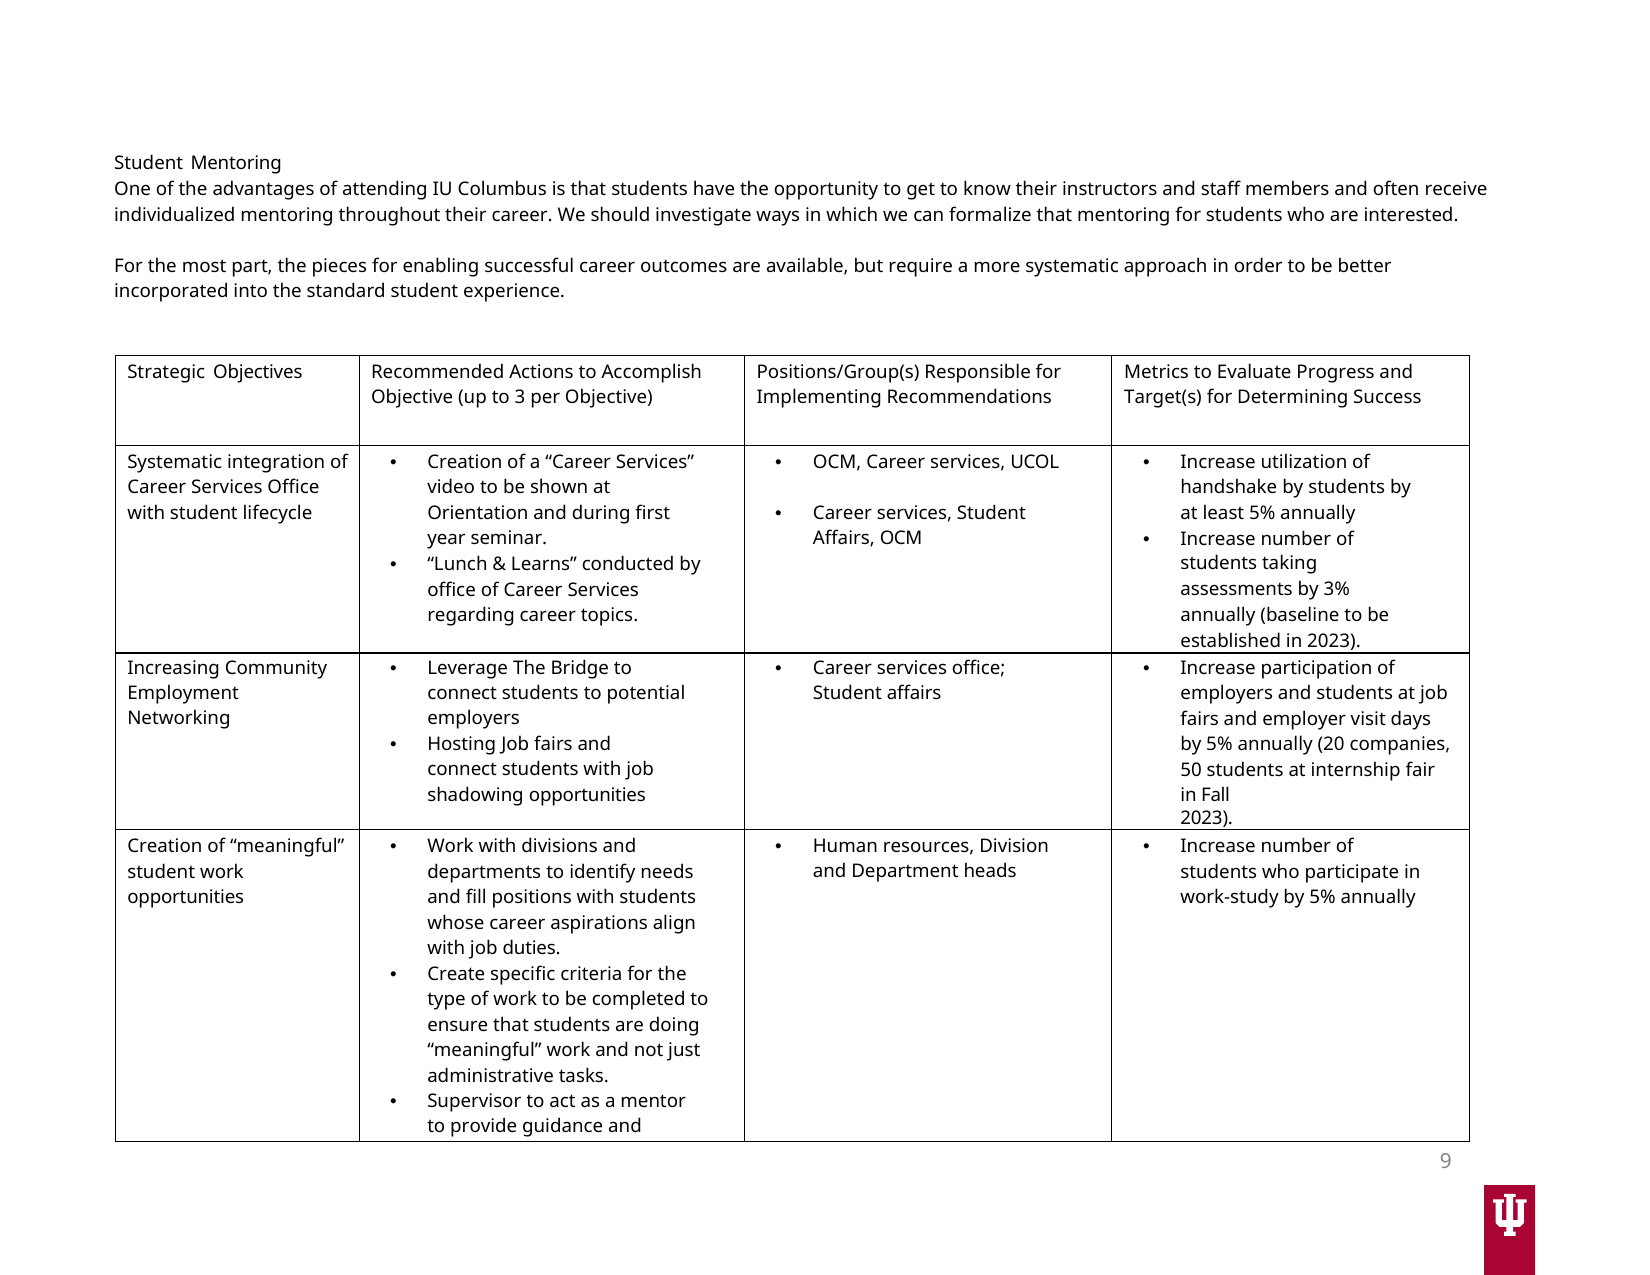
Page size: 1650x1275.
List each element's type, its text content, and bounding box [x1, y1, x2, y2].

table_cell Increase participation of employers and students at job fairs and employer visit days by 5% annually (20 companies, 50 students at internship fair in Fall 2023). [1112, 654, 1469, 829]
table_cell Increase utilization of handshake by students by at least 5% annually Increase number of students taking assessments by 3% annually (baseline to be established in 2023). [1112, 446, 1469, 652]
table_header Positions/Group(s) Responsible for Implementing Recommendations [745, 356, 1111, 445]
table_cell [745, 830, 1111, 1141]
text For the most part, the pieces for enabling successful career outcomes are available, but require a more systematic approach in order to be better incorporated into the standard student experience. [114, 252, 1457, 303]
table_header Recommended Actions to Accomplish Objective (up to 3 per Objective) [360, 356, 744, 445]
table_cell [1112, 830, 1469, 1141]
table_cell Leverage The Bridge to connect students to potential employers Hosting Job fairs and connect students with job shadowing opportunities [360, 654, 744, 829]
text One of the advantages of attending IU Columbus is that students have the opportunity to get to know their instructors and staff members and often receive individualized mentoring throughout their career. We should investigate ways in which we can formalize that mentoring for students who are interested. [114, 175, 1542, 226]
table_cell Increasing Community Employment Networking [116, 654, 359, 829]
text Student Mentoring [114, 150, 1542, 175]
table_cell Creation of a “Career Services” video to be shown at Orientation and during first year seminar. “Lunch & Learns” conducted by office of Career Services regarding career topics. [360, 446, 744, 652]
table_cell Career services office; Student affairs [745, 654, 1111, 829]
table_header Metrics to Evaluate Progress and Target(s) for Determining Success [1112, 356, 1469, 445]
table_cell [360, 830, 744, 1141]
table_cell OCM, Career services, UCOL Career services, Student Affairs, OCM [745, 446, 1111, 652]
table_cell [116, 830, 359, 1141]
table_header Strategic Objectives [116, 356, 359, 445]
table_cell Systematic integration of Career Services Office with student lifecycle [116, 446, 359, 652]
